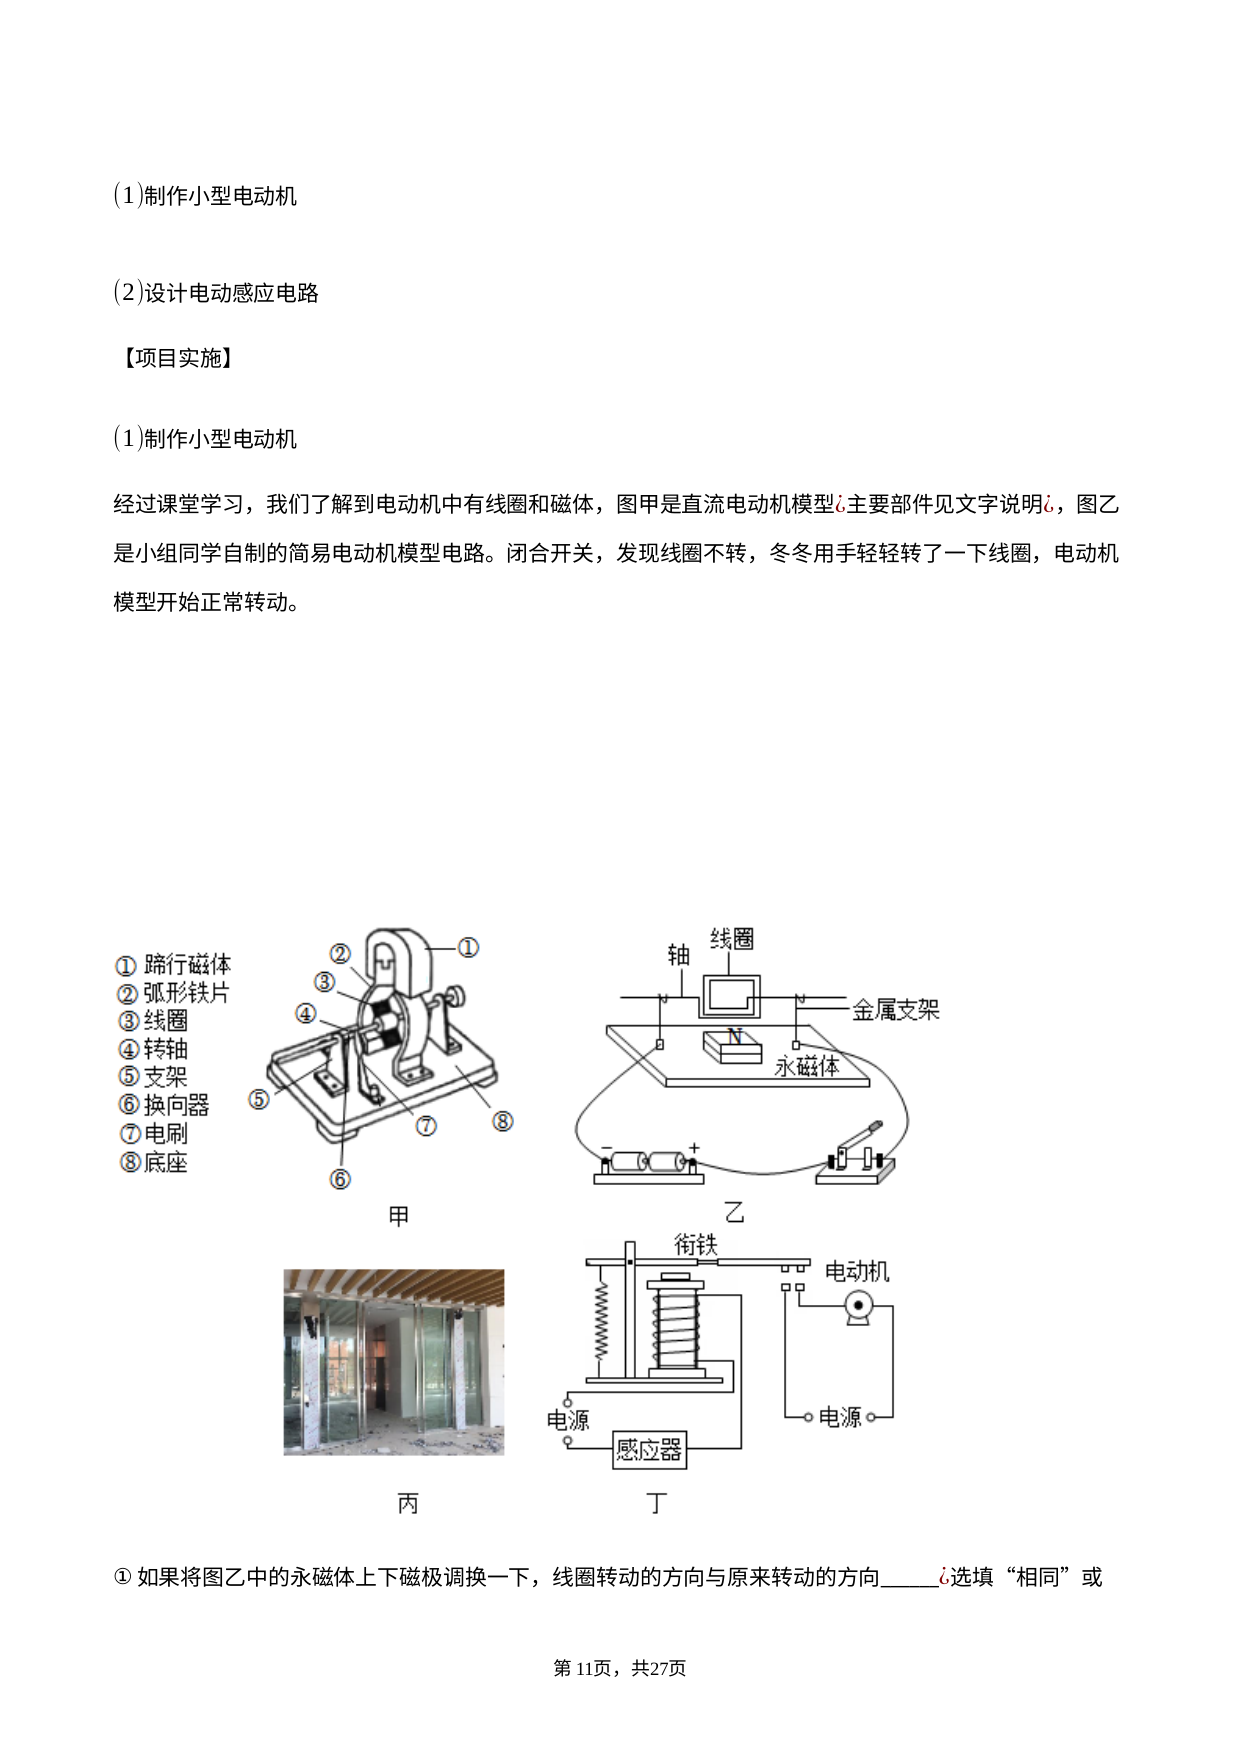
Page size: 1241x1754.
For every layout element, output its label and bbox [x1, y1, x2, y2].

text [113, 162, 1127, 1592]
picture [112, 925, 941, 1517]
